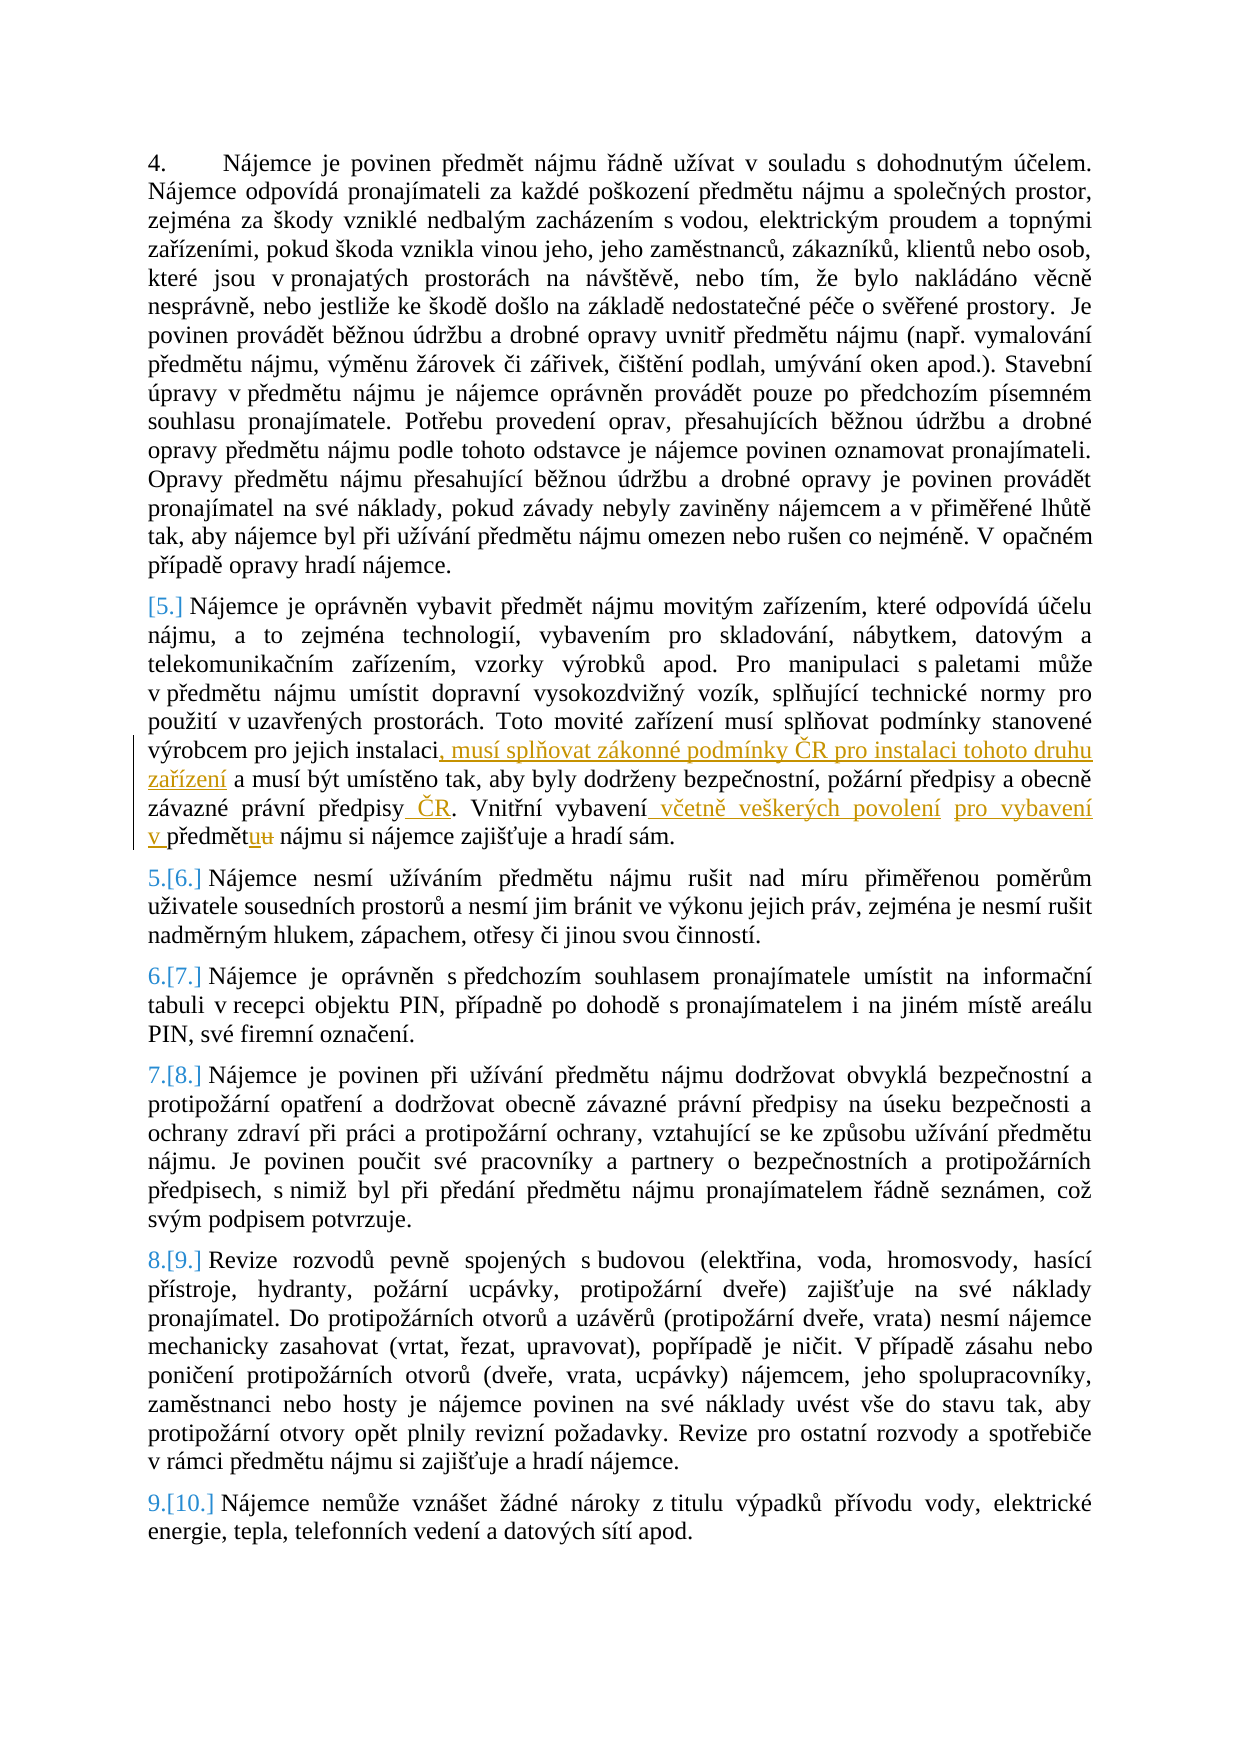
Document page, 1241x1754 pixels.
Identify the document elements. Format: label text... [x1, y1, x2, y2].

list Nájemce nesmí užíváním předmětu nájmu rušit nad míru přiměřenou poměrům uživatele sousedních prostorů a nesmí jim bránit ve výkonu jejich práv, zejména je nesmí rušit nadměrným hlukem, zápachem, otřesy či jinou svou činností. [148, 863, 1093, 949]
list Nájemce je oprávněn vybavit předmět nájmu movitým zařízením, které odpovídá účelu nájmu, a to zejména technologií, vybavením pro skladování, nábytkem, datovým a telekomunikačním zařízením, vzorky výrobků apod. Pro manipulaci s paletami může v předmětu nájmu umístit dopravní vysokozdvižný vozík, splňující technické normy pro použití v uzavřených prostorách. Toto movité zařízení musí splňovat podmínky stanovené výrobcem pro jejich instalaci a musí být umístěno tak, aby byly dodrženy bezpečnostní, požární předpisy a obecně závazné právní předpisy. Vnitřní vybavení předmět nájmu si nájemce zajišťuje a hradí sám. [148, 591, 1093, 850]
list Nájemce je povinen při užívání předmětu nájmu dodržovat obvyklá bezpečnostní a protipožární opatření a dodržovat obecně závazné právní předpisy na úseku bezpečnosti a ochrany zdraví při práci a protipožární ochrany, vztahující se ke způsobu užívání předmětu nájmu. Je povinen poučit své pracovníky a partnery o bezpečnostních a protipožárních předpisech, s nimiž byl při předání předmětu nájmu pronajímatelem řádně seznámen, což svým podpisem potvrzuje. [148, 1060, 1093, 1233]
subtitle Nájemce je povinen předmět nájmu řádně užívat v souladu s dohodnutým účelem. Nájemce odpovídá pronajímateli za každé poškození předmětu nájmu a společných prostor, zejména za škody vzniklé nedbalým zacházením s vodou, elektrickým proudem a topnými zařízeními, pokud škoda vznikla vinou jeho, jeho zaměstnanců, zákazníků, klientů nebo osob, které jsou v pronajatých prostorách na návštěvě, nebo tím, že bylo nakládáno věcně nesprávně, nebo jestliže ke škodě došlo na základě nedostatečné péče o svěřené prostory. Je povinen provádět běžnou údržbu a drobné opravy uvnitř předmětu nájmu (např. vymalování předmětu nájmu, výměnu žárovek či zářivek, čištění podlah, umývání oken apod.). Stavební úpravy v předmětu nájmu je nájemce oprávněn provádět pouze po předchozím písemném souhlasu pronajímatele. Potřebu provedení oprav, přesahujících běžnou údržbu a drobné opravy předmětu nájmu podle tohoto odstavce je nájemce povinen oznamovat pronajímateli. Opravy předmětu nájmu přesahující běžnou údržbu a drobné opravy je povinen provádět pronajímatel na své náklady, pokud závady nebyly zaviněny nájemcem a v přiměřené lhůtě tak, aby nájemce byl při užívání předmětu nájmu omezen nebo rušen co nejméně. V opačném případě opravy hradí nájemce. [148, 148, 1093, 579]
subtitle Nájemce je oprávněn s předchozím souhlasem pronajímatele umístit na informační tabuli v recepci objektu PIN, případně po dohodě s pronajímatelem i na jiném místě areálu PIN, své firemní označení. [148, 961, 1093, 1048]
list Revize rozvodů pevně spojených s budovou (elektřina, voda, hromosvody, hasící přístroje, hydranty, požární ucpávky, protipožární dveře) zajišťuje na své náklady pronajímatel. Do protipožárních otvorů a uzávěrů (protipožární dveře, vrata) nesmí nájemce mechanicky zasahovat (vrtat, řezat, upravovat), popřípadě je ničit. V případě zásahu nebo poničení protipožárních otvorů (dveře, vrata, ucpávky) nájemcem, jeho spolupracovníky, zaměstnanci nebo hosty je nájemce povinen na své náklady uvést vše do stavu tak, aby protipožární otvory opět plnily revizní požadavky. Revize pro ostatní rozvody a spotřebiče v rámci předmětu nájmu si zajišťuje a hradí nájemce. [148, 1245, 1093, 1475]
list Nájemce nemůže vznášet žádné nároky z titulu výpadků přívodu vody, elektrické energie, tepla, telefonních vedení a datových sítí apod. [148, 1488, 1093, 1545]
